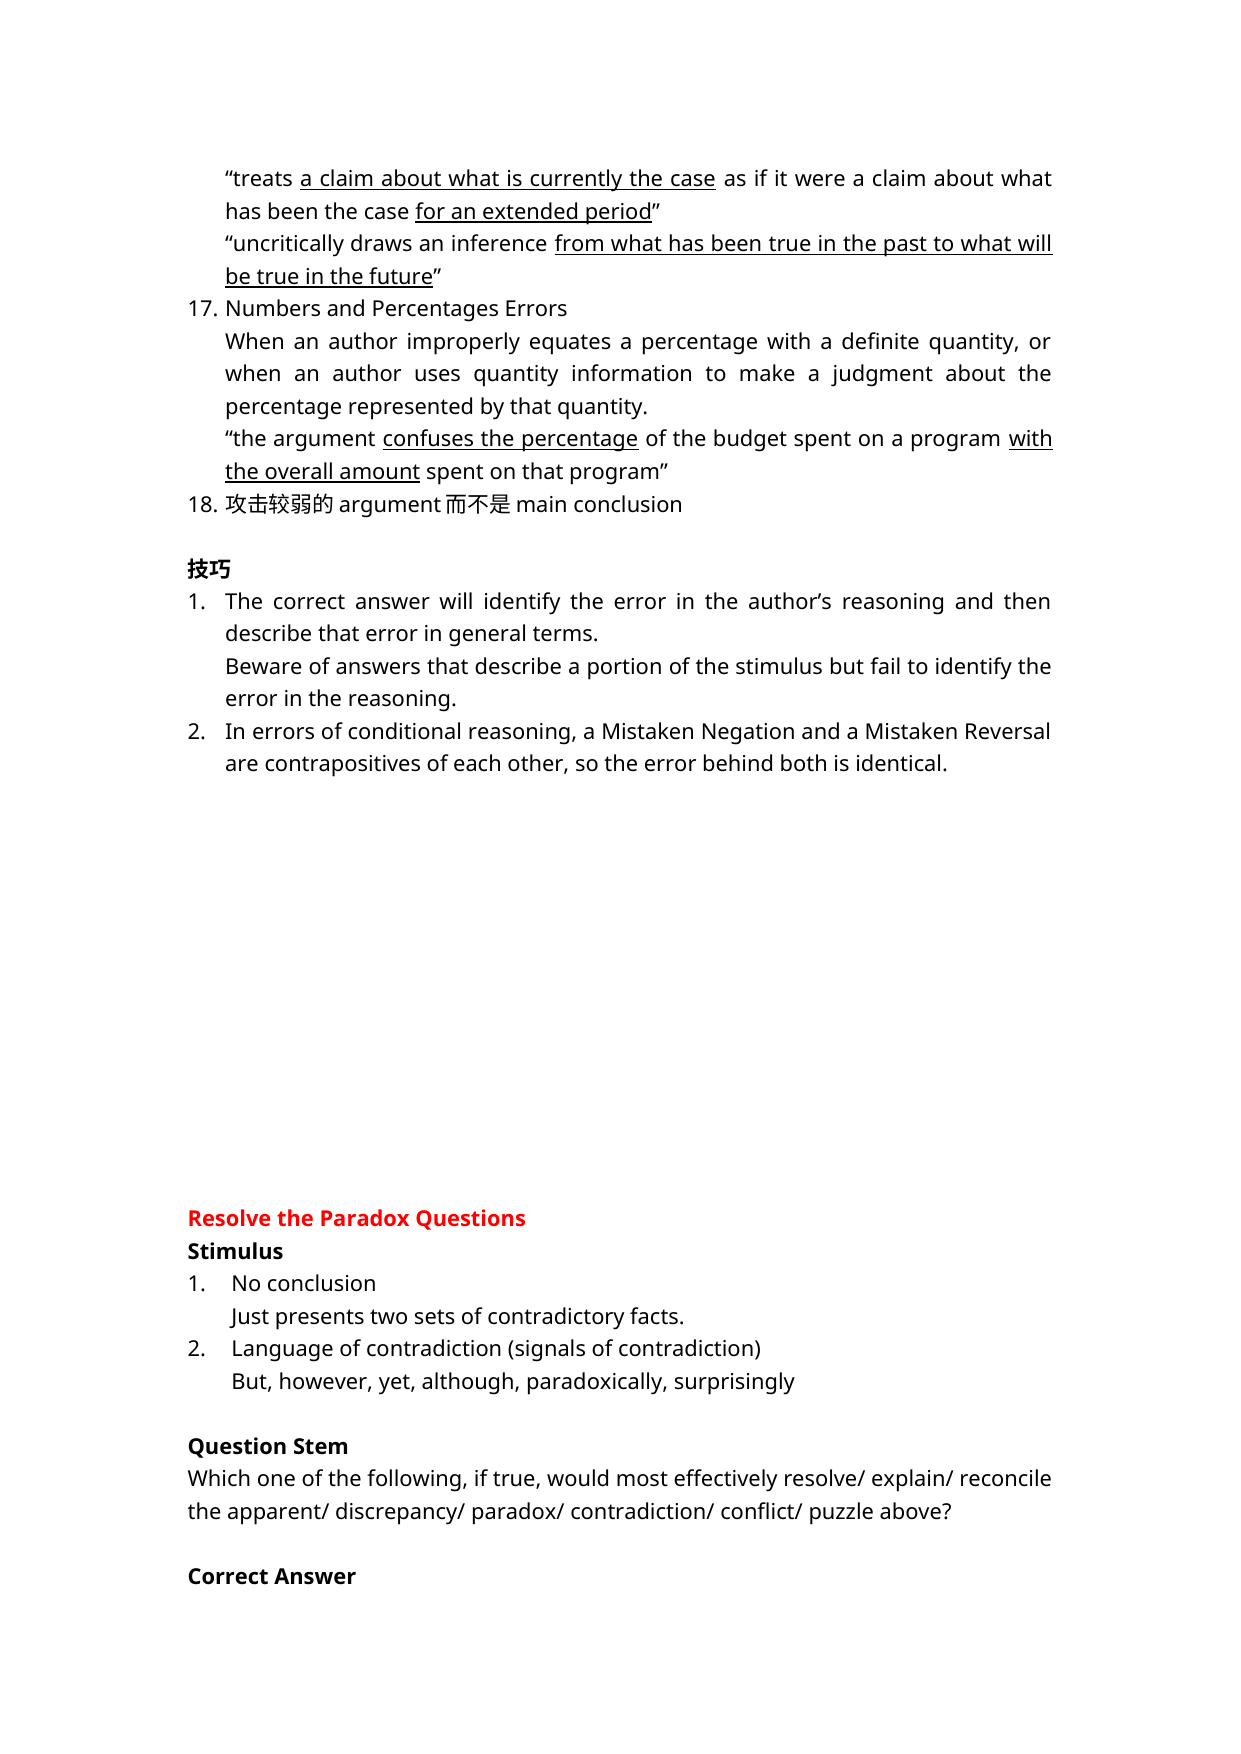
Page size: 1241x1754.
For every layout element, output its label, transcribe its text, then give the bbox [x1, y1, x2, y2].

text “uncritically draws an inference from what has been true in the past to what will be true in the future” [225, 227, 1053, 292]
text Beware of answers that describe a portion of the stimulus but fail to identify the error in the reasoning. [225, 649, 1053, 714]
text But, however, yet, although, paradoxically, surprisingly [231, 1364, 1053, 1397]
text Resolve the Paradox Questions [187, 1202, 1053, 1234]
text When an author improperly equates a percentage with a definite quantity, or when an author uses quantity information to make a judgment about the percentage represented by that quantity. [225, 324, 1053, 422]
text Question Stem [187, 1429, 1053, 1462]
text Just presents two sets of contradictory facts. [231, 1299, 1053, 1332]
text 技巧 [187, 552, 1053, 584]
list Numbers and Percentages Errors [187, 292, 1053, 324]
list The correct answer will identify the error in the author’s reasoning and then describe that error in general terms. [187, 584, 1053, 649]
text “treats a claim about what is currently the case as if it were a claim about what has been the case for an extended period” [225, 162, 1053, 227]
list Language of contradiction (signals of contradiction) [187, 1332, 1053, 1364]
list In errors of conditional reasoning, a Mistaken Negation and a Mistaken Reversal are contrapositives of each other, so the error behind both is identical. [187, 714, 1053, 779]
text “the argument confuses the percentage of the budget spent on a program with the overall amount spent on that program” [225, 422, 1053, 487]
text Which one of the following, if true, would most effectively resolve/ explain/ reconcile the apparent/ discrepancy/ paradox/ contradiction/ conflict/ puzzle above? [187, 1462, 1053, 1527]
list 攻击较弱的argument而不是main conclusion [187, 487, 1053, 519]
text Correct Answer [187, 1559, 1053, 1592]
list No conclusion [187, 1267, 1053, 1299]
text Stimulus [187, 1234, 1053, 1267]
